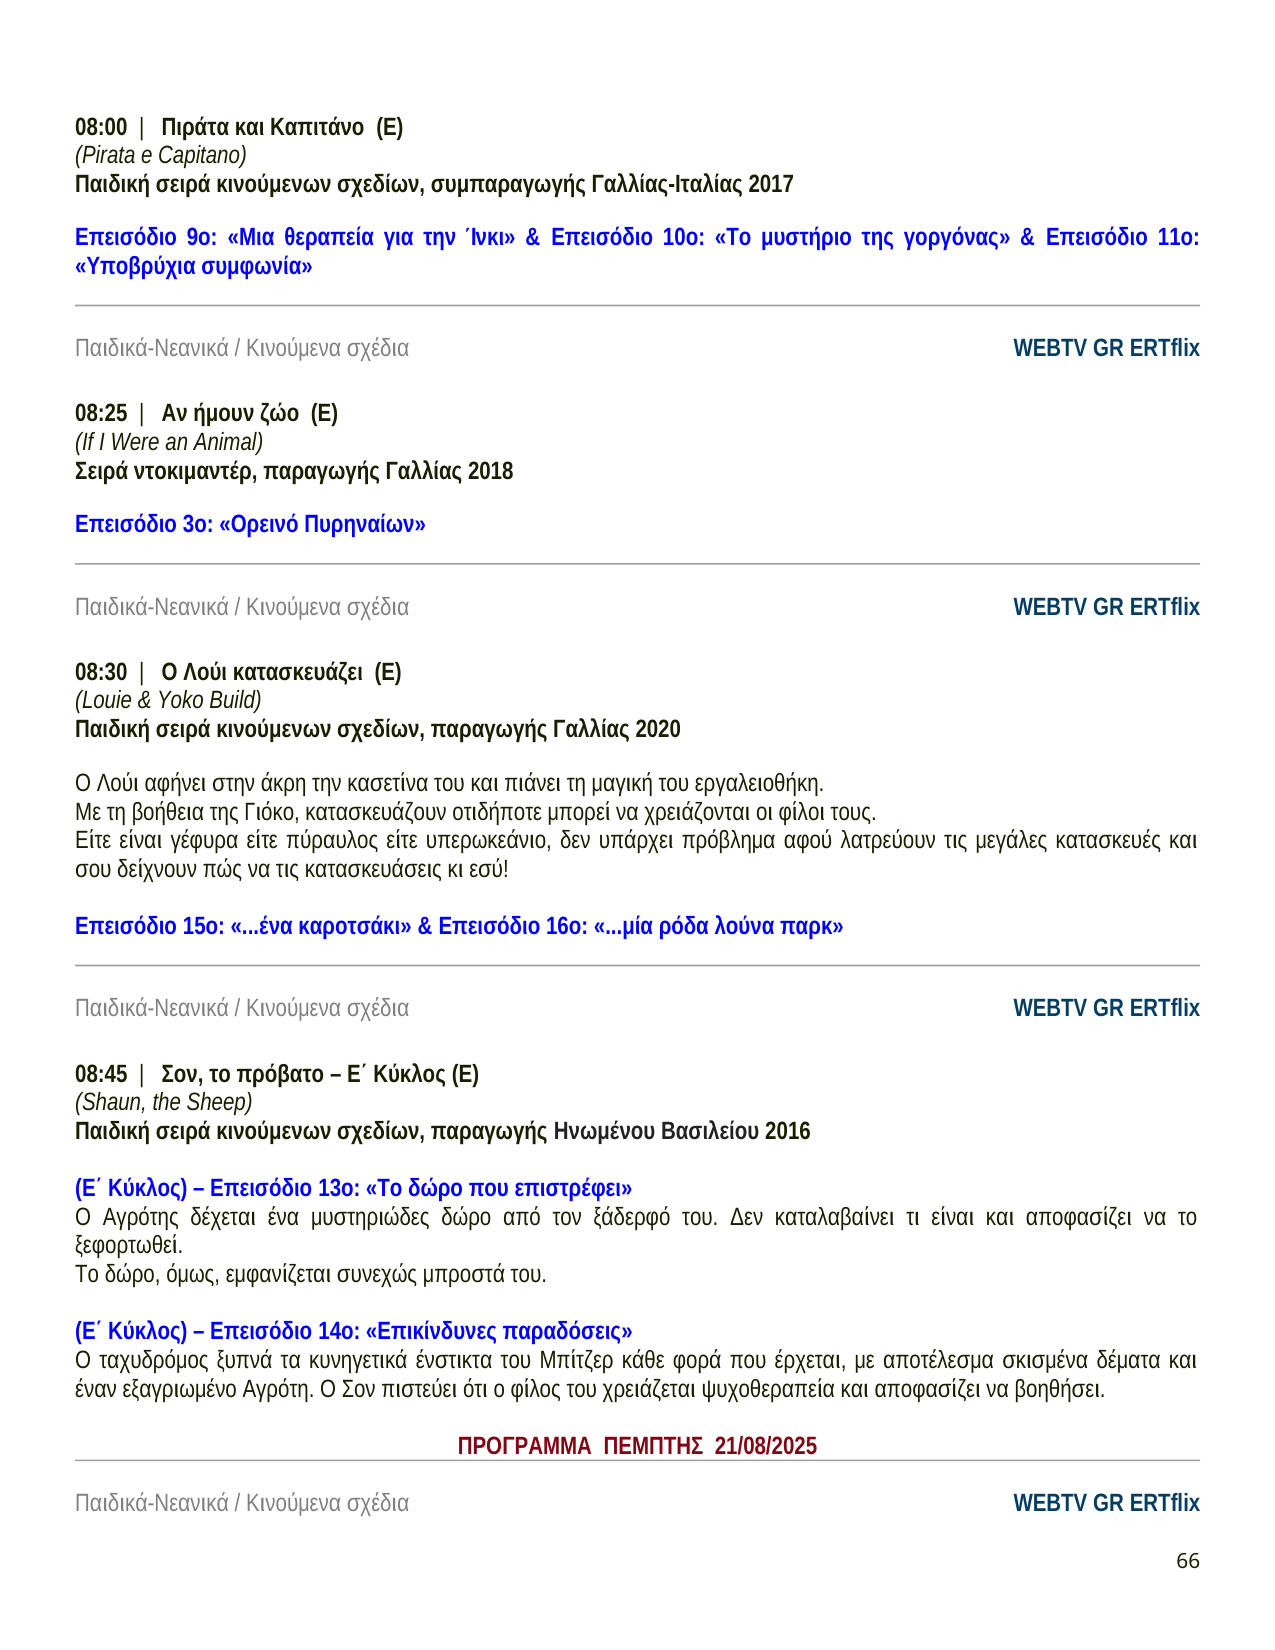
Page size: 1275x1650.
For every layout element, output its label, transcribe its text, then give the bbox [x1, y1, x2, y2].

table_header WEBTV GR ERTflix [638, 1488, 1200, 1517]
text 08:00 | Πιράτα και Καπιτάνο (E) (Pirata e Capitano) Παιδική σειρά κινούμενων σχεδίων, συμπαραγωγής Γαλλίας-Ιταλίας 2017 [75, 75, 1200, 197]
table_header Παιδικά-Νεανικά / Κινούμενα σχέδια [75, 994, 637, 1022]
text Mε τη βοήθεια της Γιόκο, κατασκευάζουν οτιδήποτε μπορεί να χρειάζονται οι φίλοι τους. [75, 796, 1200, 825]
text Το δώρο, όμως, εμφανίζεται συνεχώς μπροστά του. [75, 1259, 1200, 1288]
text Επεισόδιο 15ο: «...ένα καροτσάκι» & Επεισόδιο 16ο: «...μία ρόδα λούνα παρκ» [75, 882, 1200, 940]
text 08:30 | Ο Λούι κατασκευάζει (E) (Louie & Yoko Build) Παιδική σειρά κινούμενων σχεδίων, παραγωγής Γαλλίας 2020 [75, 620, 1200, 743]
table_header WEBTV GR ERTflix [638, 592, 1200, 620]
text Ο Αγρότης δέχεται ένα μυστηριώδες δώρο από τον ξάδερφό του. Δεν καταλαβαίνει τι είναι και αποφασίζει να το ξεφορτωθεί. [75, 1202, 1200, 1259]
text Eπεισόδιο 3ο: «Ορεινό Πυρηναίων» [75, 509, 1200, 538]
table_header Παιδικά-Νεανικά / Κινούμενα σχέδια [75, 334, 637, 362]
table_header WEBTV GR ERTflix [638, 994, 1200, 1022]
table_header Παιδικά-Νεανικά / Κινούμενα σχέδια [75, 592, 637, 620]
text 08:25 | Αν ήμουν ζώο (E) (If I Were an Animal) Σειρά ντοκιμαντέρ, παραγωγής Γαλλίας 2018 [75, 362, 1200, 484]
text (E΄ Κύκλος) – Επεισόδιο 13ο: «Το δώρο που επιστρέφει» [75, 1173, 1200, 1202]
text (E΄ Κύκλος) – Επεισόδιο 14ο: «Επικίνδυνες παραδόσεις» [75, 1316, 1200, 1345]
text ΠΡΟΓΡΑΜΜΑ ΠΕΜΠΤΗΣ 21/08/2025 [75, 1402, 1200, 1459]
text 08:45 | Σον, το πρόβατο – Ε΄ Κύκλος (E) (Shaun, the Sheep) Παιδική σειρά κινούμενων σχεδίων, παραγωγής Ηνωμένου Βασιλείου 2016 [75, 1022, 1200, 1144]
table_header Παιδικά-Νεανικά / Κινούμενα σχέδια [75, 1488, 637, 1517]
text Είτε είναι γέφυρα είτε πύραυλος είτε υπερωκεάνιο, δεν υπάρχει πρόβλημα αφού λατρεύουν τις μεγάλες κατασκευές και σου δείχνουν πώς να τις κατασκευάσεις κι εσύ! [75, 825, 1200, 882]
text Ο ταχυδρόμος ξυπνά τα κυνηγετικά ένστικτα του Μπίτζερ κάθε φορά που έρχεται, με αποτέλεσμα σκισμένα δέματα και έναν εξαγριωμένο Αγρότη. Ο Σον πιστεύει ότι ο φίλος του χρειάζεται ψυχοθεραπεία και αποφασίζει να βοηθήσει. [75, 1345, 1200, 1402]
text Ο Λούι αφήνει στην άκρη την κασετίνα του και πιάνει τη μαγική του εργαλειοθήκη. [75, 768, 1200, 796]
text Επεισόδιο 9ο: «Μια θεραπεία για την Ίνκι» & Επεισόδιο 10ο: «Το μυστήριο της γοργόνας» & Επεισόδιο 11ο: «Υποβρύχια συμφωνία» [75, 222, 1200, 280]
table_header WEBTV GR ERTflix [638, 334, 1200, 362]
